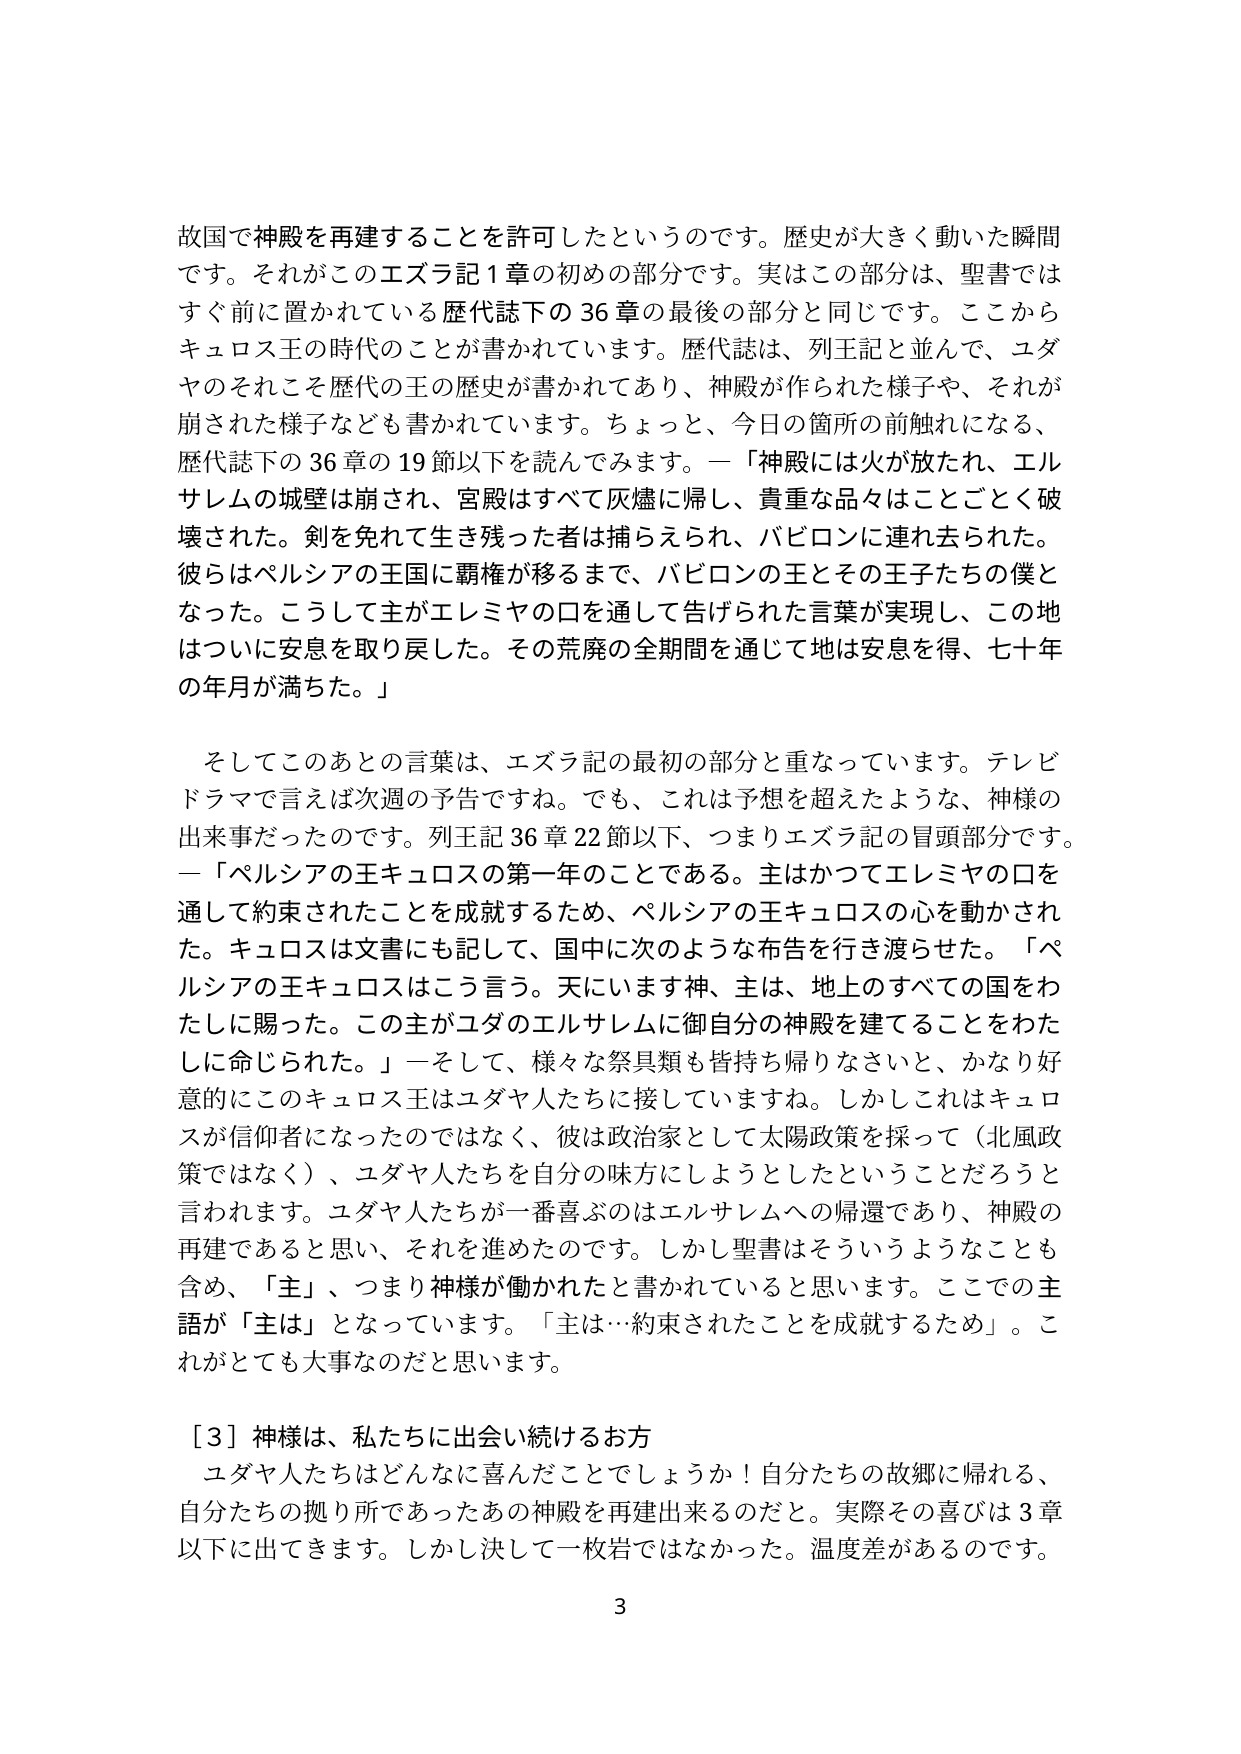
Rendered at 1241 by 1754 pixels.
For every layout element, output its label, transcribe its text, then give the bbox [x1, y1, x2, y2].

text ［３］神様は、私たちに出会い続けるお方 [177, 1417, 1063, 1454]
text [177, 1454, 1063, 1567]
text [177, 217, 1063, 704]
text そしてこのあとの言葉は、エズラ記の最初の部分と重なっています。テレビドラマで言えば次週の予告ですね。でも、これは予想を超えたような、神様の出来事だったのです。列王記36章22節以下、つまりエズラ記の冒頭部分です。―「ペルシアの王キュロスの第一年のことである。主はかつてエレミヤの口を通して約束されたことを成就するため、ペルシアの王キュロスの心を動かされた。キュロスは文書にも記して、国中に次のような布告を行き渡らせた。「ペルシアの王キュロスはこう言う。天にいます神、主は、地上のすべての国をわたしに賜った。この主がユダのエルサレムに御自分の神殿を建てることをわたしに命じられた。」―そして、様々な祭具類も皆持ち帰りなさいと、かなり好意的にこのキュロス王はユダヤ人たちに接していますね。しかしこれはキュロスが信仰者になったのではなく、彼は政治家として太陽政策を採って（北風政策ではなく）、ユダヤ人たちを自分の味方にしようとしたということだろうと言われます。ユダヤ人たちが一番喜ぶのはエルサレムへの帰還であり、神殿の再建であると思い、それを進めたのです。しかし聖書はそういうようなことも含め、「主」、つまり神様が働かれたと書かれていると思います。ここでの主語が「主は」となっています。「主は…約束されたことを成就するため」。これがとても大事なのだと思います。 [177, 742, 1063, 1379]
